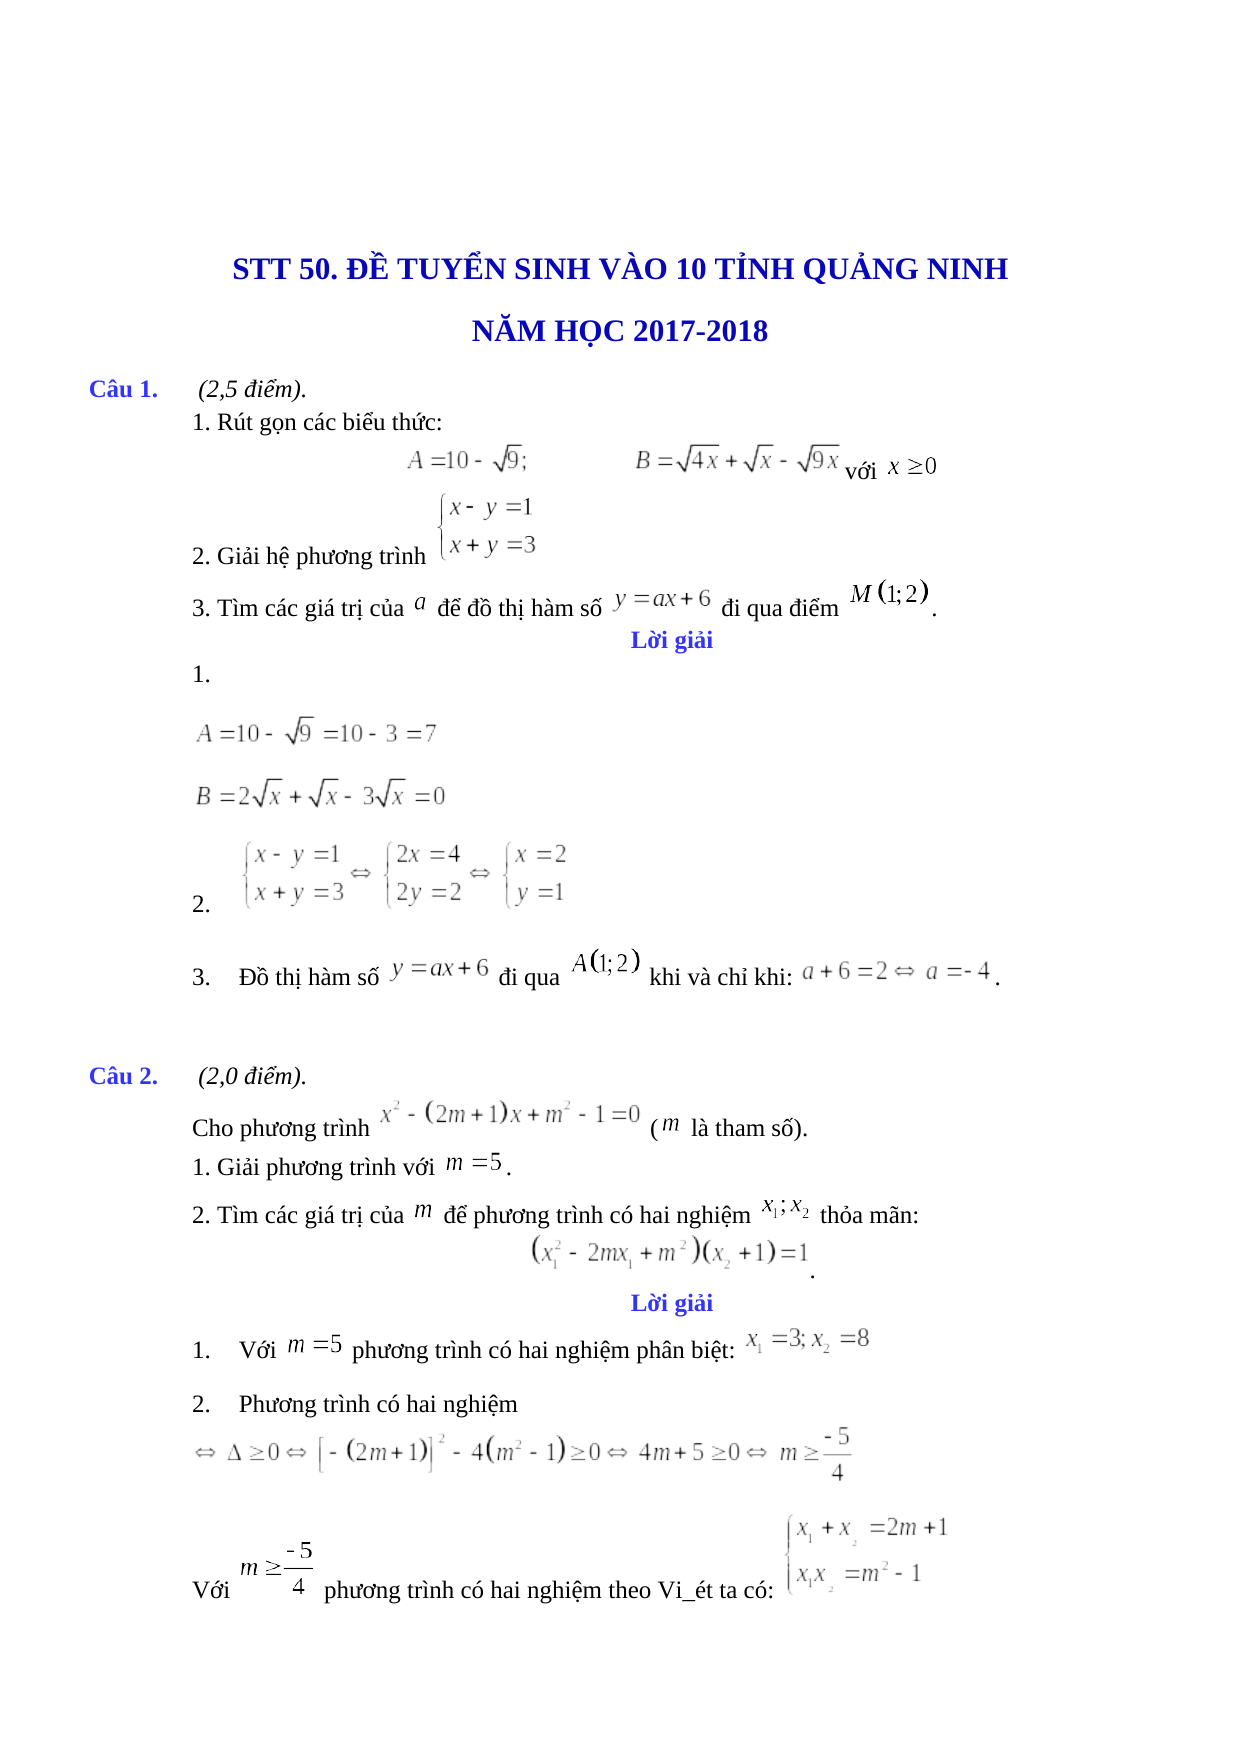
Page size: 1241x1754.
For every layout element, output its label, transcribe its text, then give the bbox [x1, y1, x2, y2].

text Câu 1. (2,5 điểm). [88, 374, 1152, 403]
text Lời giải [192, 1288, 1152, 1316]
text 1. Giải phương trình với . [192, 1146, 1152, 1181]
text 3. Tìm các giá trị của để đồ thị hàm số đi qua điểm . [192, 574, 1152, 621]
text 2. Phương trình có hai nghiệm [192, 1389, 1152, 1486]
text 2. Giải hệ phương trình [192, 489, 1152, 569]
text STT 50. ĐỀ TUYỂN SINH VÀO 10 TỈNH QUẢNG NINH [88, 250, 1152, 286]
text Lời giải [192, 626, 1152, 654]
text Với phương trình có hai nghiệm theo Vi_ét ta có: [192, 1511, 1152, 1604]
text . [192, 1233, 1152, 1283]
text 3. Đồ thị hàm số đi qua khi và chỉ khi: . [192, 943, 1152, 991]
text 1. Rút gọn các biểu thức: [192, 407, 1152, 436]
text 1. [192, 659, 1152, 687]
text 2. Tìm các giá trị của để phương trình có hai nghiệm thỏa mãn: [192, 1186, 1152, 1228]
text Câu 2. (2,0 điểm). [88, 1061, 1152, 1090]
text 1. Với phương trình có hai nghiệm phân biệt: [192, 1321, 1152, 1364]
text NĂM HỌC 2017-2018 [88, 312, 1152, 348]
text Cho phương trình ( là tham số). [192, 1094, 1152, 1142]
text với [192, 440, 1152, 485]
text 2. [192, 837, 1152, 918]
